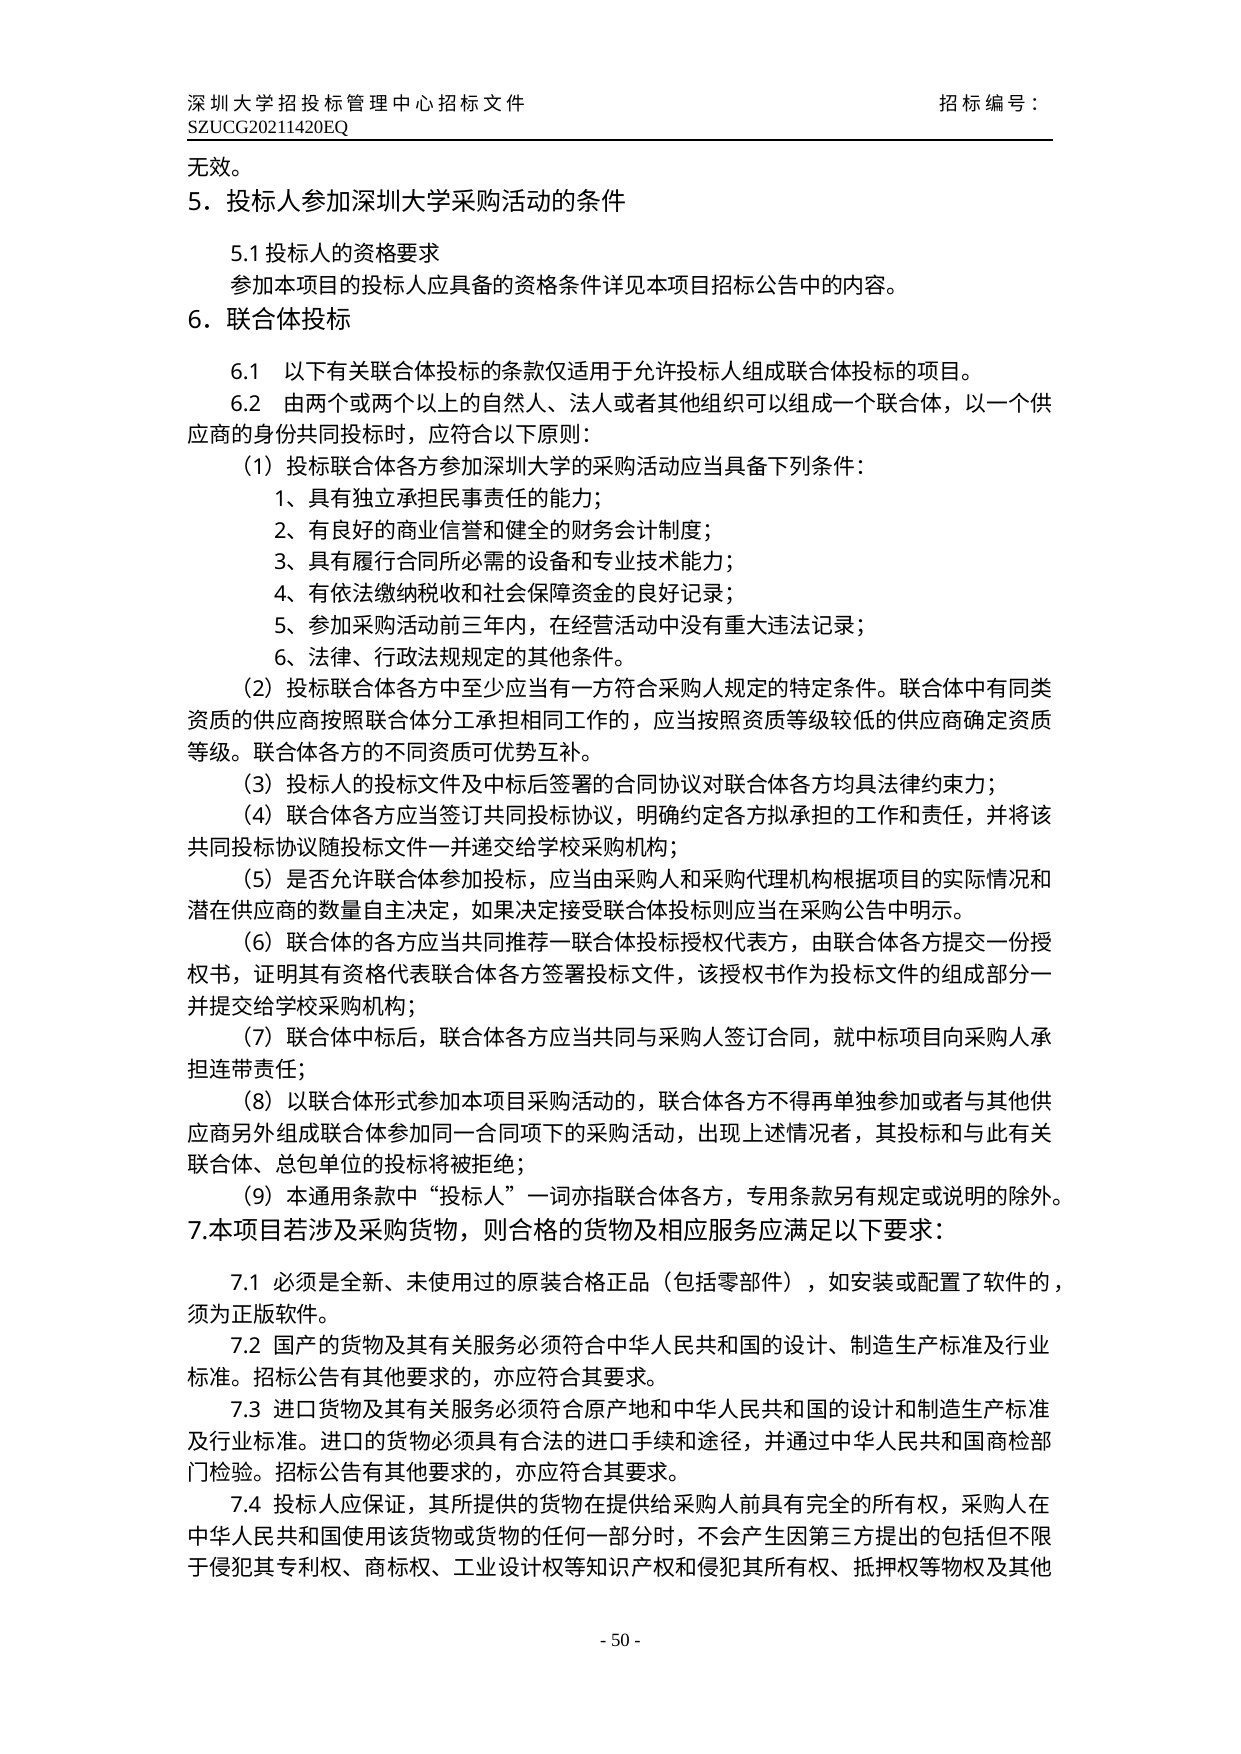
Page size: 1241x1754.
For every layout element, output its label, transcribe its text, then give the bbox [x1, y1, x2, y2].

text （9）本通用条款中“投标人”一词亦指联合体各方，专用条款另有规定或说明的除外。 [187, 1179, 1053, 1211]
text （8）以联合体形式参加本项目采购活动的，联合体各方不得再单独参加或者与其他供应商另外组成联合体参加同一合同项下的采购活动，出现上述情况者，其投标和与此有关联合体、总包单位的投标将被拒绝； [187, 1084, 1053, 1179]
text （7）联合体中标后，联合体各方应当共同与采购人签订合同，就中标项目向采购人承担连带责任； [187, 1020, 1053, 1084]
text 6.1 以下有关联合体投标的条款仅适用于允许投标人组成联合体投标的项目。 [187, 354, 1053, 386]
text （4）联合体各方应当签订共同投标协议，明确约定各方拟承担的工作和责任，并将该共同投标协议随投标文件一并递交给学校采购机构； [187, 798, 1053, 862]
text 7.1 必须是全新、未使用过的原装合格正品（包括零部件），如安装或配置了软件的，须为正版软件。 [187, 1265, 1053, 1328]
text 2、有良好的商业信誉和健全的财务会计制度； [231, 513, 1053, 544]
text 1、具有独立承担民事责任的能力； [231, 481, 1053, 513]
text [187, 1487, 1053, 1582]
text 参加本项目的投标人应具备的资格条件详见本项目招标公告中的内容。 [187, 268, 1053, 299]
text （1）投标联合体各方参加深圳大学的采购活动应当具备下列条件： [187, 449, 1053, 481]
text 7.3 进口货物及其有关服务必须符合原产地和中华人民共和国的设计和制造生产标准及行业标准。进口的货物必须具有合法的进口手续和途径，并通过中华人民共和国商检部门检验。招标公告有其他要求的，亦应符合其要求。 [187, 1392, 1053, 1487]
text 7.本项目若涉及采购货物，则合格的货物及相应服务应满足以下要求： [187, 1211, 1053, 1247]
text 6.2 由两个或两个以上的自然人、法人或者其他组织可以组成一个联合体，以一个供应商的身份共同投标时，应符合以下原则： [187, 386, 1053, 449]
text 5、参加采购活动前三年内，在经营活动中没有重大违法记录； [231, 608, 1053, 640]
text 6．联合体投标 [187, 299, 1053, 336]
text （2）投标联合体各方中至少应当有一方符合采购人规定的特定条件。联合体中有同类资质的供应商按照联合体分工承担相同工作的，应当按照资质等级较低的供应商确定资质等级。联合体各方的不同资质可优势互补。 [187, 671, 1053, 767]
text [187, 150, 1053, 182]
text （3）投标人的投标文件及中标后签署的合同协议对联合体各方均具法律约束力； [187, 767, 1053, 798]
text 5.1投标人的资格要求 [187, 236, 1053, 268]
text 3、具有履行合同所必需的设备和专业技术能力； [231, 544, 1053, 576]
text 6、法律、行政法规规定的其他条件。 [231, 640, 1053, 671]
text 7.2 国产的货物及其有关服务必须符合中华人民共和国的设计、制造生产标准及行业标准。招标公告有其他要求的，亦应符合其要求。 [187, 1328, 1053, 1392]
text 4、有依法缴纳税收和社会保障资金的良好记录； [231, 576, 1053, 608]
text （6）联合体的各方应当共同推荐一联合体投标授权代表方，由联合体各方提交一份授权书，证明其有资格代表联合体各方签署投标文件，该授权书作为投标文件的组成部分一并提交给学校采购机构； [187, 925, 1053, 1020]
text 5．投标人参加深圳大学采购活动的条件 [187, 182, 1053, 218]
text （5）是否允许联合体参加投标，应当由采购人和采购代理机构根据项目的实际情况和潜在供应商的数量自主决定，如果决定接受联合体投标则应当在采购公告中明示。 [187, 862, 1053, 925]
